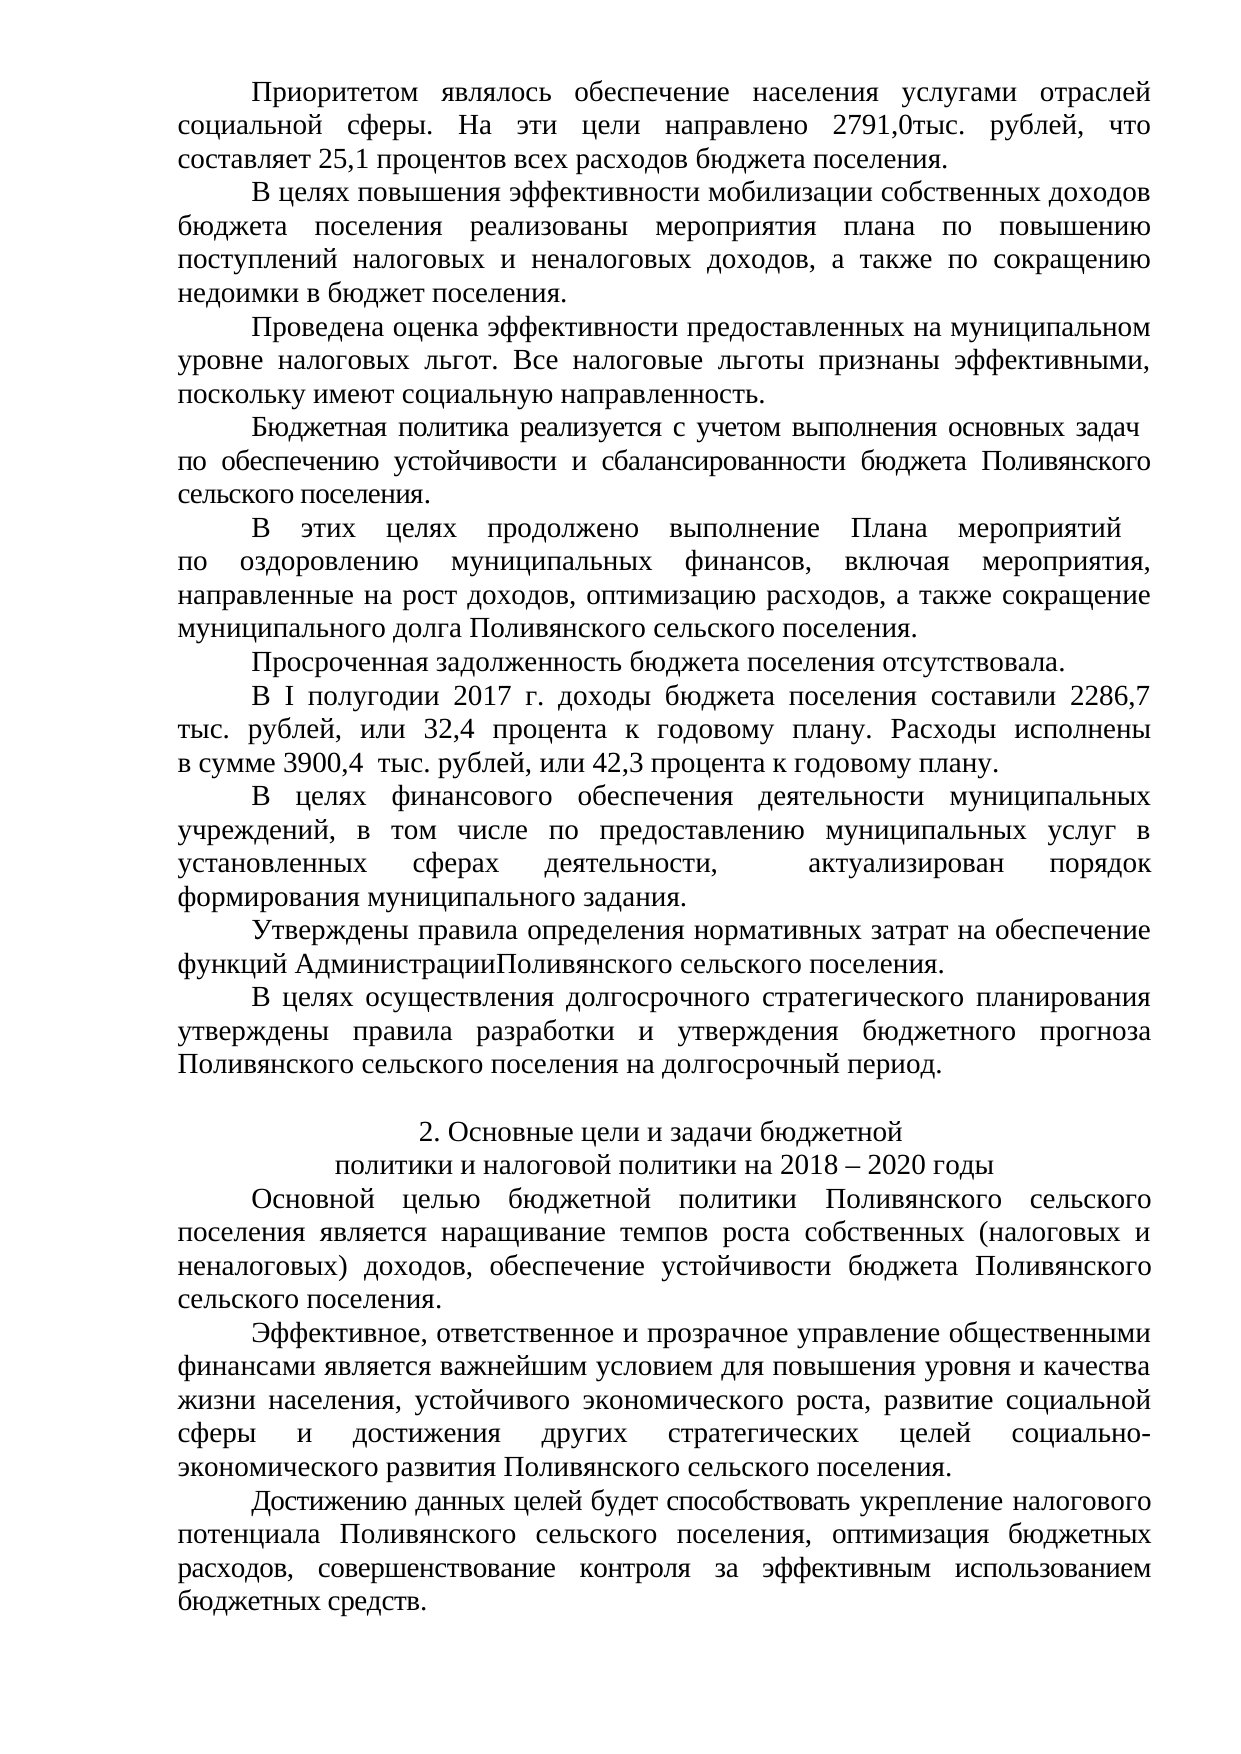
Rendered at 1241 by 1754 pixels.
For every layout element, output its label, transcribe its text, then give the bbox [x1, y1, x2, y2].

list Просроченная задолженность бюджета поселения отсутствовала. [177, 644, 1152, 678]
list В I полугодии 2017 г. доходы бюджета поселения составили 2286,7 тыс. рублей, или 32,4 процента к годовому плану. Расходы исполнены в сумме 3900,4 тыс. рублей, или 42,3 процента к годовому плану. [177, 678, 1152, 778]
text Эффективное, ответственное и прозрачное управление общественными финансами является важнейшим условием для повышения уровня и качества жизни населения, устойчивого экономического роста, развитие социальной сферы и достижения других стратегических целей социально-экономического развития Поливянского сельского поселения. [177, 1315, 1152, 1483]
text Утверждены правила определения нормативных затрат на обеспечение функций АдминистрацииПоливянского сельского поселения. [177, 912, 1152, 979]
text Основной целью бюджетной политики Поливянского сельского поселения является наращивание темпов роста собственных (налоговых и неналоговых) доходов, обеспечение устойчивости бюджета Поливянского сельского поселения. [177, 1181, 1152, 1315]
list В этих целях продолжено выполнение Плана мероприятий по оздоровлению муниципальных финансов, включая мероприятия, направленные на рост доходов, оптимизацию расходов, а также сокращение муниципального долга Поливянского сельского поселения. [177, 510, 1152, 644]
text Бюджетная политика реализуется с учетом выполнения основных задач по обеспечению устойчивости и сбалансированности бюджета Поливянского сельского поселения. [177, 409, 1152, 510]
text В целях осуществления долгосрочного стратегического планирования утверждены правила разработки и утверждения бюджетного прогноза Поливянского сельского поселения на долгосрочный период. [177, 979, 1152, 1080]
list В целях финансового обеспечения деятельности муниципальных учреждений, в том числе по предоставлению муниципальных услуг в установленных сферах деятельности, актуализирован порядок формирования муниципального задания. [177, 778, 1152, 912]
text Приоритетом являлось обеспечение населения услугами отраслей социальной сферы. На эти цели направлено 2791,0тыс. рублей, что составляет 25,1 процентов всех расходов бюджета поселения. [177, 74, 1152, 174]
list В целях повышения эффективности мобилизации собственных доходов бюджета поселения реализованы мероприятия плана по повышению поступлений налоговых и неналоговых доходов, а также по сокращению недоимки в бюджет поселения. [177, 174, 1152, 309]
list Проведена оценка эффективности предоставленных на муниципальном уровне налоговых льгот. Все налоговые льготы признаны эффективными, поскольку имеют социальную направленность. [177, 309, 1152, 409]
text Достижению данных целей будет способствовать укрепление налогового потенциала Поливянского сельского поселения, оптимизация бюджетных расходов, совершенствование контроля за эффективным использованием бюджетных средств. [177, 1483, 1152, 1617]
text 2. Основные цели и задачи бюджетной политики и налоговой политики на 2018 – 2020 годы [177, 1114, 1152, 1181]
